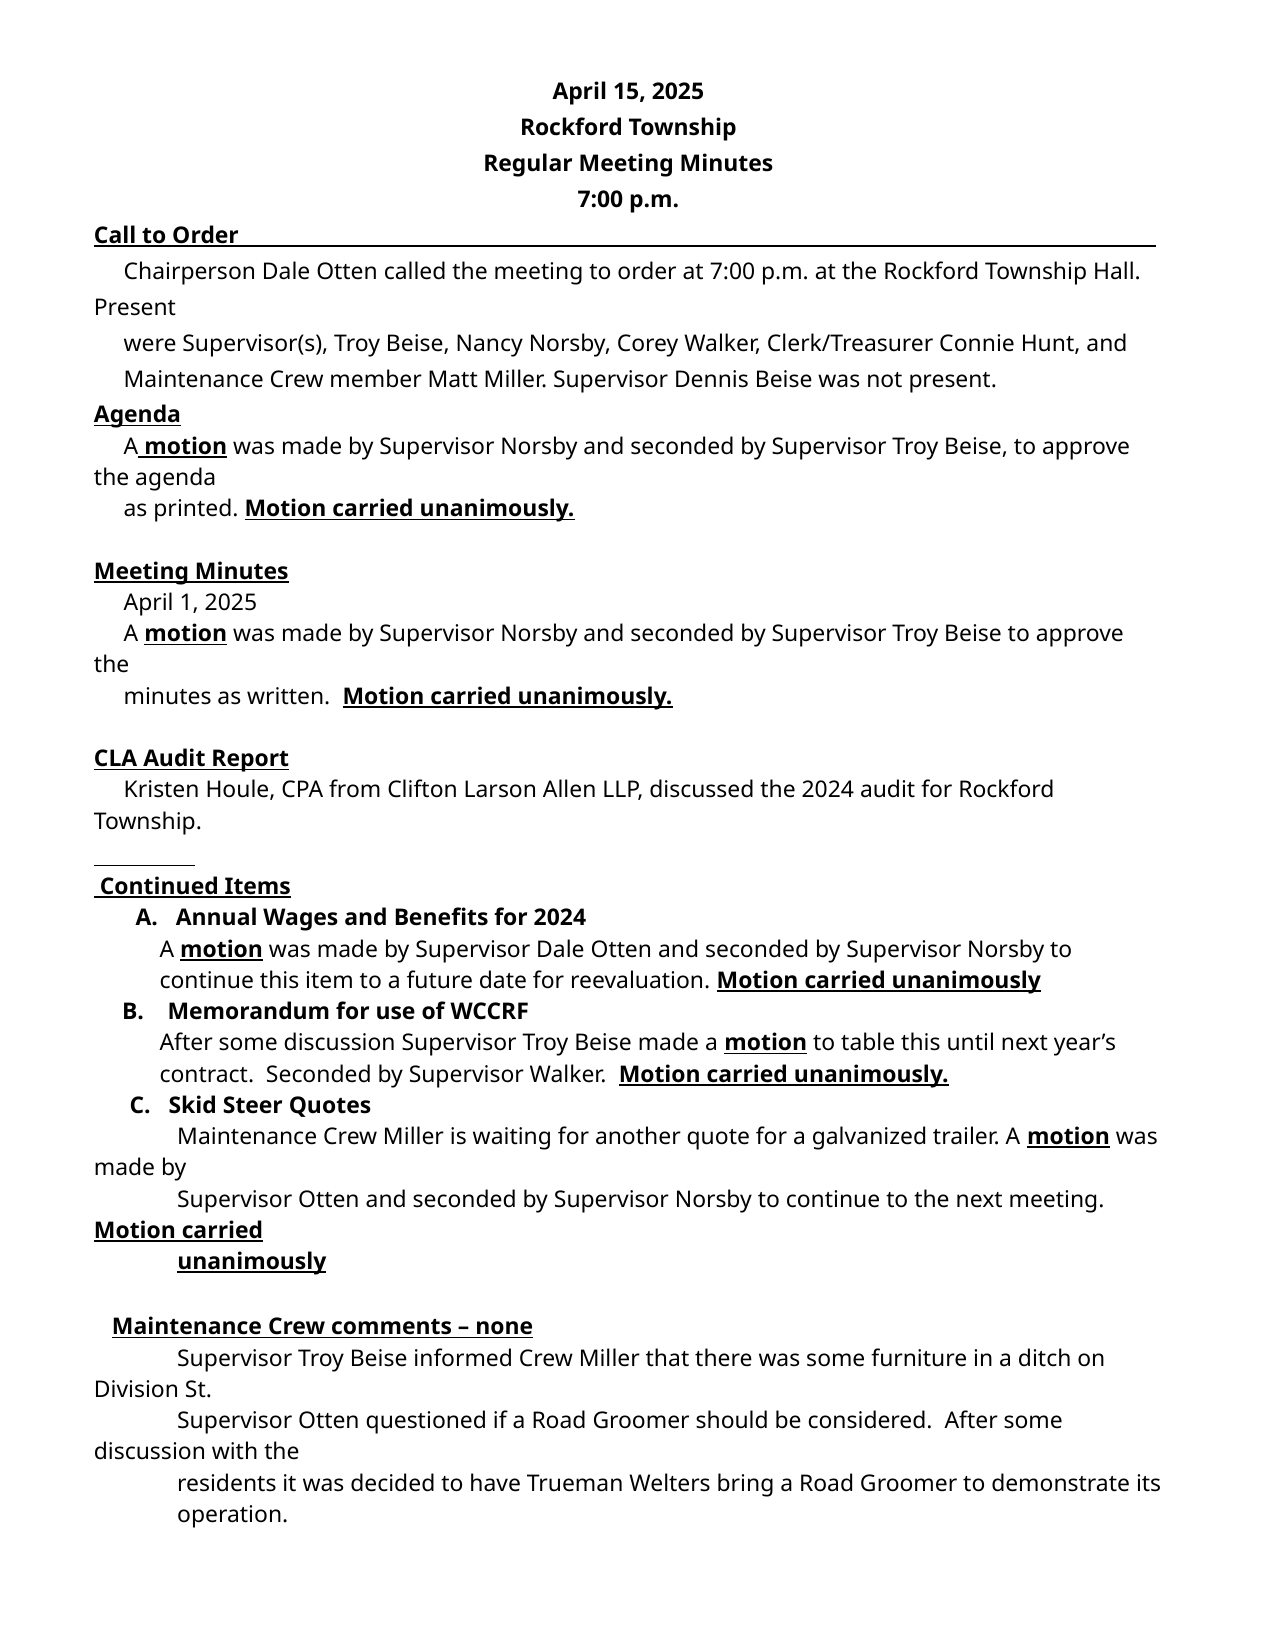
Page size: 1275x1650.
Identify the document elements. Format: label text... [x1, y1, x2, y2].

text Agenda [94, 398, 1162, 430]
text B. Memorandum for use of WCCRF [122, 995, 1162, 1026]
text A motion was made by Supervisor Norsby and seconded by Supervisor Troy Beise to approve the [94, 617, 1162, 680]
text April 1, 2025 [94, 586, 1162, 617]
text as printed. Motion carried unanimously. [94, 492, 1162, 523]
text A motion was made by Supervisor Dale Otten and seconded by Supervisor Norsby to continue this item to a future date for reevaluation. Motion carried unanimously [159, 932, 1162, 995]
text were Supervisor(s), Troy Beise, Nancy Norsby, Corey Walker, Clerk/Treasurer Connie Hunt, and [94, 327, 1162, 358]
text Rockford Township [94, 111, 1162, 142]
text Call to Order [94, 219, 1162, 250]
text CLA Audit Report [94, 742, 1162, 773]
text April 15, 2025 [94, 75, 1162, 106]
text Supervisor Otten questioned if a Road Groomer should be considered. After some discussion with the [94, 1404, 1162, 1467]
text Supervisor Troy Beise informed Crew Miller that there was some furniture in a ditch on Division St. [94, 1342, 1162, 1404]
text A. Annual Wages and Benefits for 2024 [94, 901, 1162, 932]
text C. Skid Steer Quotes [94, 1089, 1162, 1120]
text Supervisor Otten and seconded by Supervisor Norsby to continue to the next meeting. Motion carried [94, 1182, 1162, 1245]
text A motion was made by Supervisor Norsby and seconded by Supervisor Troy Beise, to approve the agenda [94, 430, 1162, 492]
text 7:00 p.m. [94, 183, 1162, 214]
text operation. [94, 1498, 1162, 1529]
text Kristen Houle, CPA from Clifton Larson Allen LLP, discussed the 2024 audit for Rockford Township. [94, 773, 1162, 836]
text Meeting Minutes [94, 555, 1162, 586]
text Maintenance Crew member Matt Miller. Supervisor Dennis Beise was not present. [94, 362, 1162, 394]
text Maintenance Crew comments – none [94, 1310, 1162, 1342]
text Maintenance Crew Miller is waiting for another quote for a galvanized trailer. A motion was made by [94, 1120, 1162, 1182]
text Chairperson Dale Otten called the meeting to order at 7:00 p.m. at the Rockford Township Hall. Present [94, 255, 1162, 322]
text minutes as written. Motion carried unanimously. [94, 680, 1162, 711]
text Continued Items [94, 870, 1162, 901]
text Regular Meeting Minutes [94, 147, 1162, 178]
text residents it was decided to have Trueman Welters bring a Road Groomer to demonstrate its [94, 1467, 1162, 1498]
text After some discussion Supervisor Troy Beise made a motion to table this until next year’s contract. Seconded by Supervisor Walker. Motion carried unanimously. [159, 1026, 1162, 1089]
text unanimously [94, 1245, 1162, 1276]
